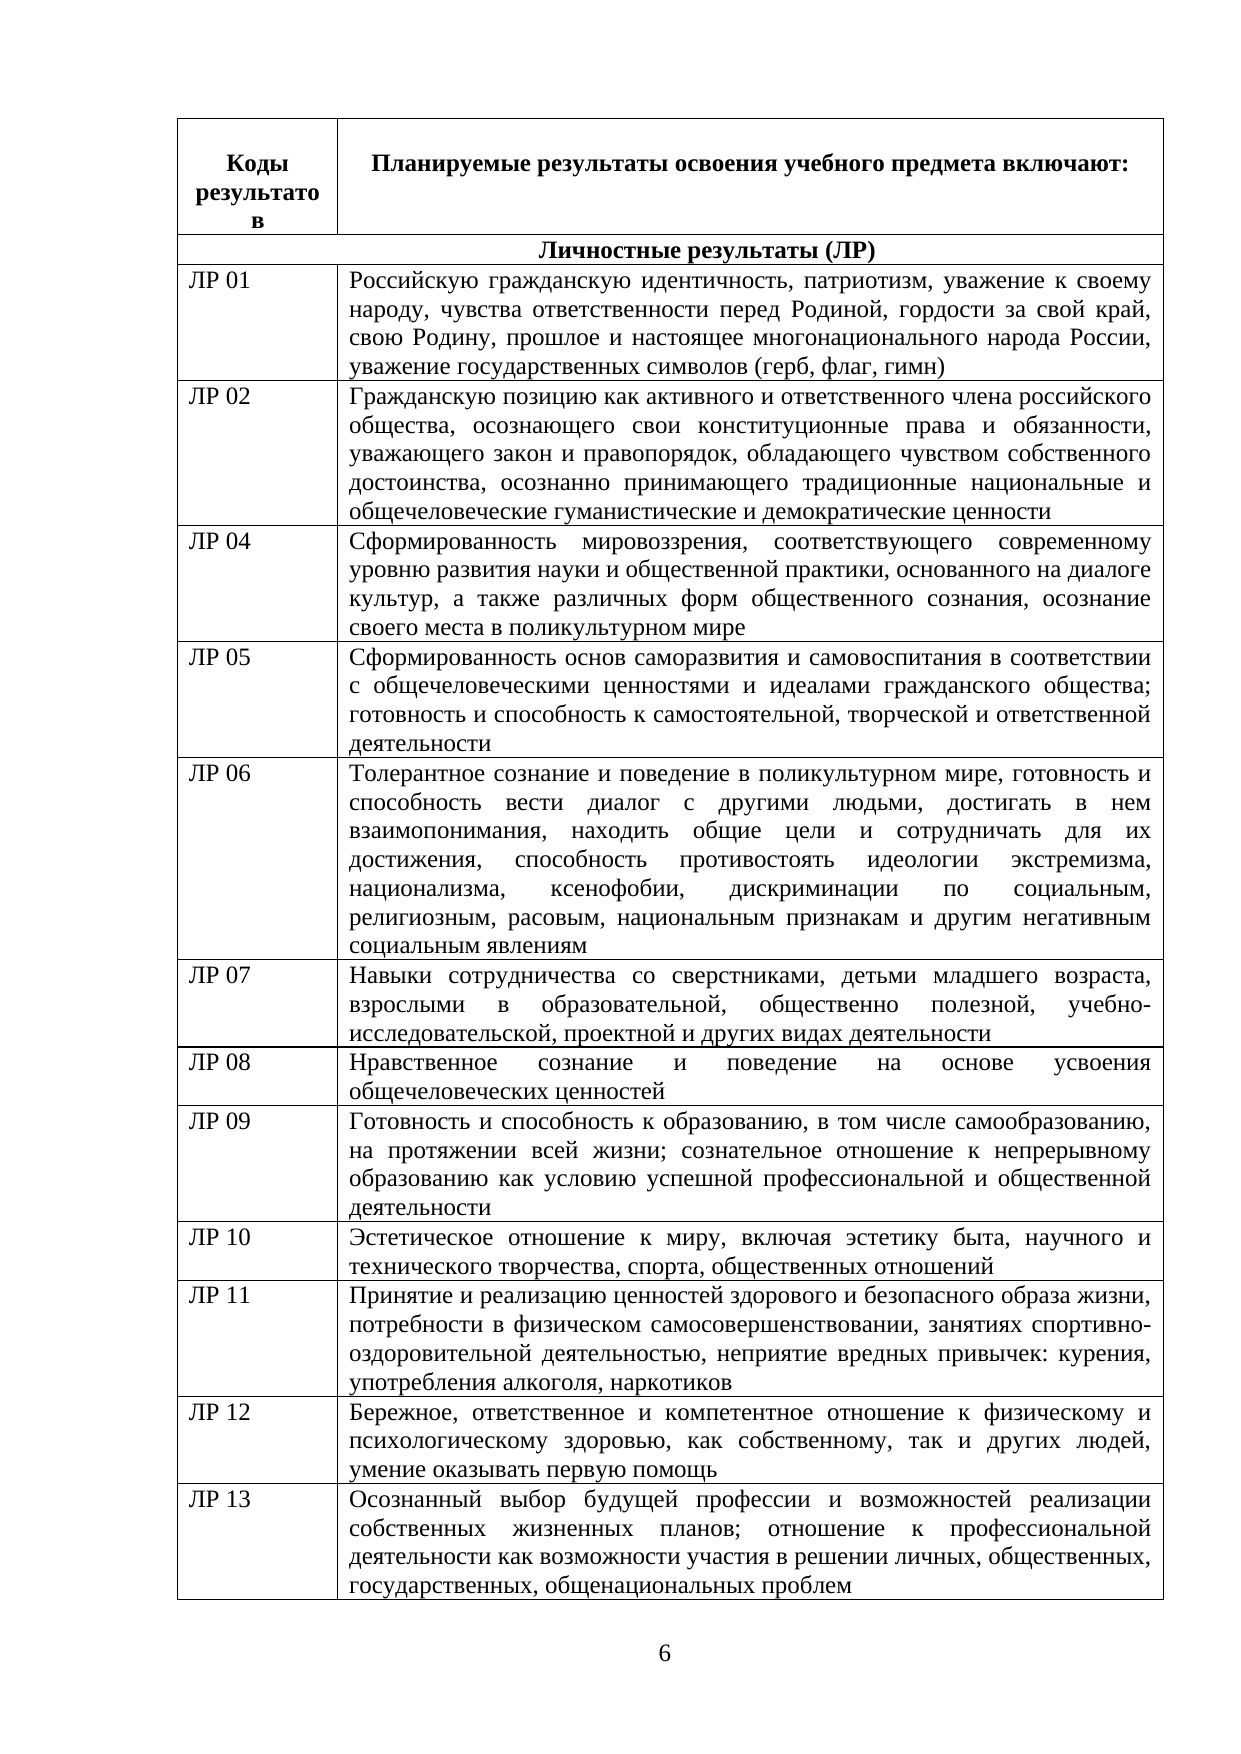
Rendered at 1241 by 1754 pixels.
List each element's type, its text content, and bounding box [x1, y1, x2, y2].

table_cell ЛР 02 [178, 381, 337, 525]
table_cell ЛР 04 [178, 526, 337, 641]
table_cell Бережное, ответственное и компетентное отношение к физическому и психологическому здоровью, как собственному, так и других людей, умение оказывать первую помощь [338, 1397, 1163, 1483]
table_cell Готовность и способность к образованию, в том числе самообразованию, на протяжении всей жизни; сознательное отношение к непрерывному образованию как условию успешной профессиональной и общественной деятельности [338, 1106, 1163, 1221]
table_header Коды результатов [178, 119, 337, 234]
table_cell ЛР 08 [178, 1048, 337, 1105]
table_cell ЛР 12 [178, 1397, 337, 1483]
table_cell ЛР 11 [178, 1281, 337, 1396]
table_cell ЛР 07 [178, 960, 337, 1046]
table_cell Навыки сотрудничества со сверстниками, детьми младшего возраста, взрослыми в образовательной, общественно полезной, учебно-исследовательской, проектной и других видах деятельности [338, 960, 1163, 1046]
table_cell Эстетическое отношение к миру, включая эстетику быта, научного и технического творчества, спорта, общественных отношений [338, 1222, 1163, 1279]
table_cell Личностные результаты (ЛР) [178, 235, 1163, 264]
table_cell ЛР 06 [178, 758, 337, 959]
table_cell ЛР 05 [178, 642, 337, 757]
table_cell Осознанный выбор будущей профессии и возможностей реализации собственных жизненных планов; отношение к профессиональной деятельности как возможности участия в решении личных, общественных, государственных, общенациональных проблем [338, 1484, 1163, 1599]
table_cell Сформированность основ саморазвития и самовоспитания в соответствии с общечеловеческими ценностями и идеалами гражданского общества; готовность и способность к самостоятельной, творческой и ответственной деятельности [338, 642, 1163, 757]
table_cell Принятие и реализацию ценностей здорового и безопасного образа жизни, потребности в физическом самосовершенствовании, занятиях спортивно-оздоровительной деятельностью, неприятие вредных привычек: курения, употребления алкоголя, наркотиков [338, 1281, 1163, 1396]
table_cell Сформированность мировоззрения, соответствующего современному уровню развития науки и общественной практики, основанного на диалоге культур, а также различных форм общественного сознания, осознание своего места в поликультурном мире [338, 526, 1163, 641]
table_cell ЛР 01 [178, 265, 337, 380]
table_header Планируемые результаты освоения учебного предмета включают: [338, 119, 1163, 234]
table_cell Толерантное сознание и поведение в поликультурном мире, готовность и способность вести диалог с другими людьми, достигать в нем взаимопонимания, находить общие цели и сотрудничать для их достижения, способность противостоять идеологии экстремизма, национализма, ксенофобии, дискриминации по социальным, религиозным, расовым, национальным признакам и другим негативным социальным явлениям [338, 758, 1163, 959]
table_cell Нравственное сознание и поведение на основе усвоения общечеловеческих ценностей [338, 1048, 1163, 1105]
table_cell ЛР 09 [178, 1106, 337, 1221]
table_cell Гражданскую позицию как активного и ответственного члена российского общества, осознающего свои конституционные права и обязанности, уважающего закон и правопорядок, обладающего чувством собственного достоинства, осознанно принимающего традиционные национальные и общечеловеческие гуманистические и демократические ценности [338, 381, 1163, 525]
table_cell Российскую гражданскую идентичность, патриотизм, уважение к своему народу, чувства ответственности перед Родиной, гордости за свой край, свою Родину, прошлое и настоящее многонационального народа России, уважение государственных символов (герб, флаг, гимн) [338, 265, 1163, 380]
table_cell ЛР 13 [178, 1484, 337, 1599]
table_cell ЛР 10 [178, 1222, 337, 1279]
